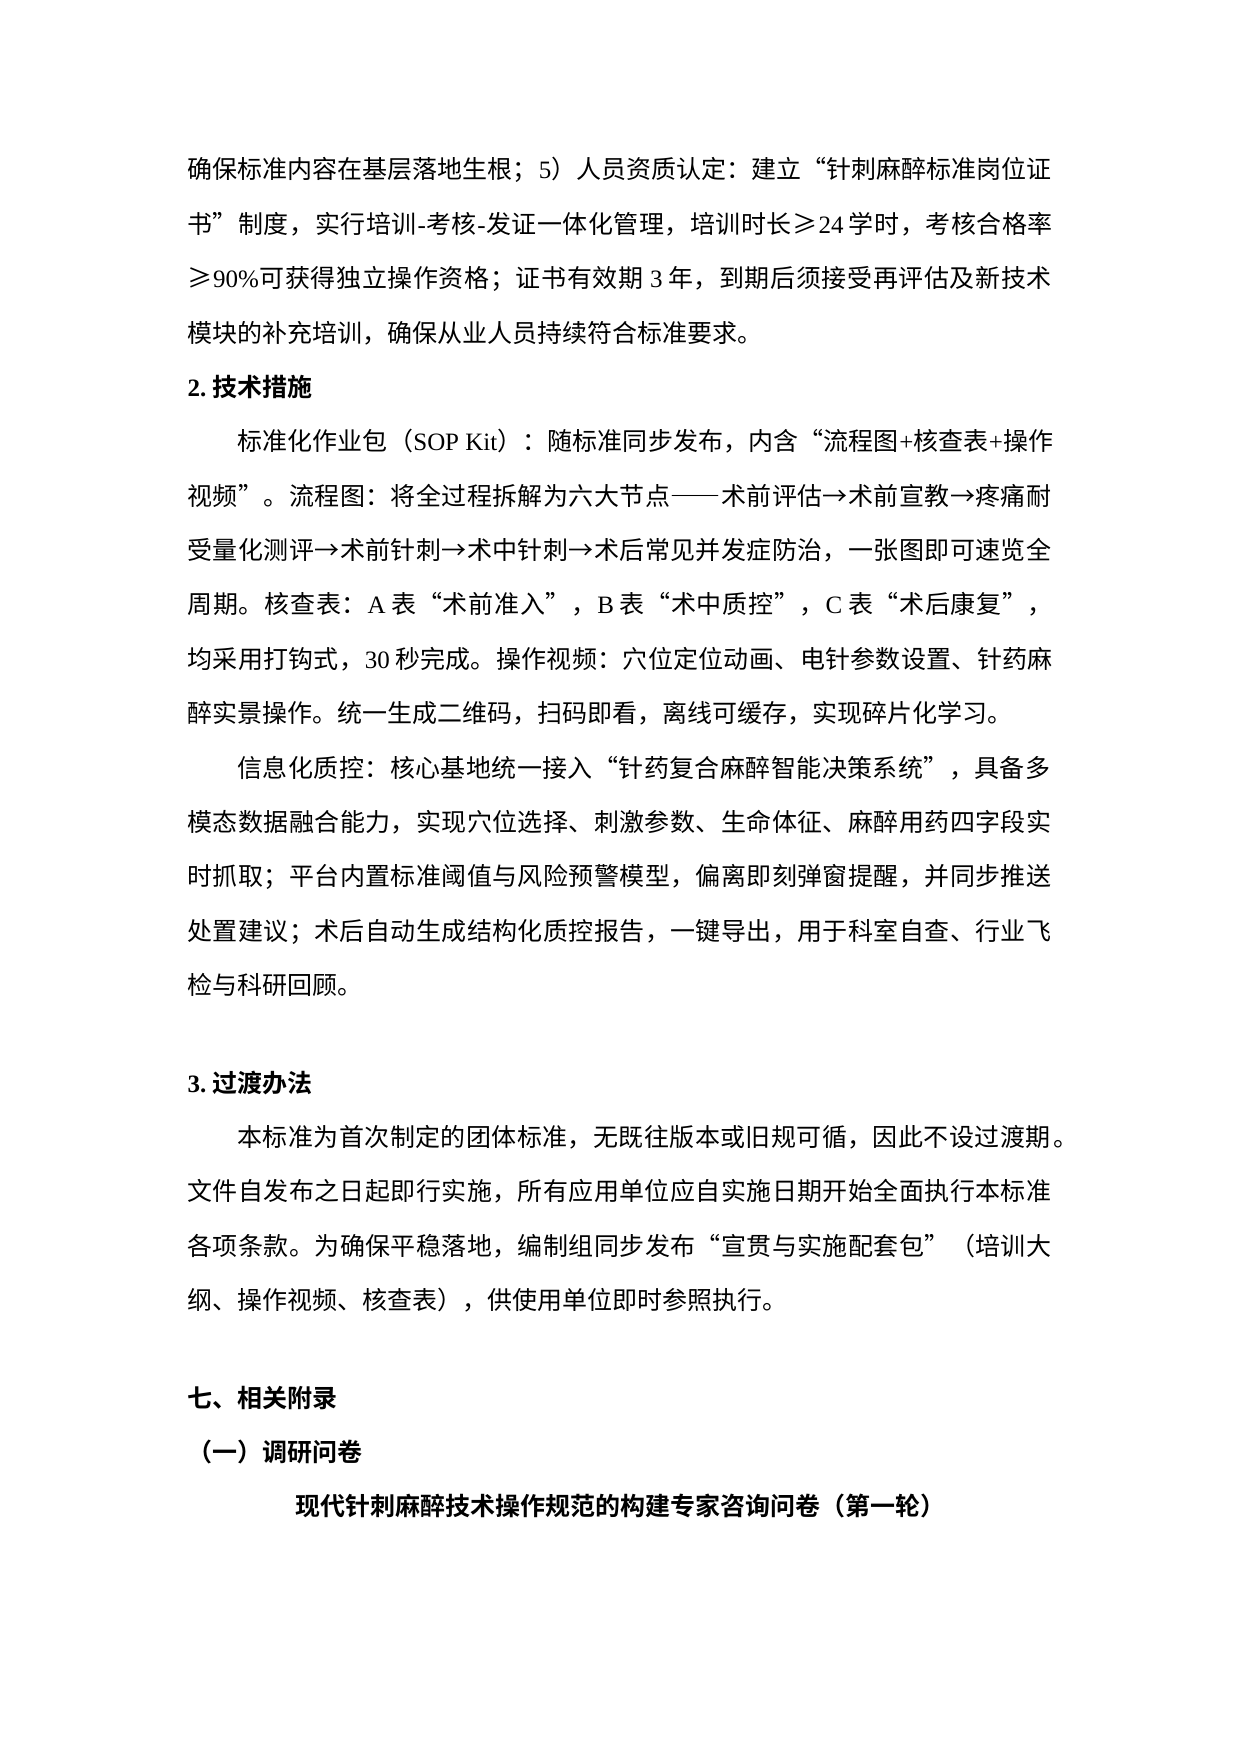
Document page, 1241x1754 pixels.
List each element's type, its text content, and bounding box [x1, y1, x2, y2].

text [187, 150, 1053, 349]
text 2. 技术措施 [187, 367, 1053, 404]
text 3. 过渡办法 [187, 1063, 1053, 1099]
text （一）调研问卷 [187, 1432, 1053, 1469]
text 标准化作业包（SOP Kit）：随标准同步发布，内含“流程图+核查表+操作视频”。流程图：将全过程拆解为六大节点——术前评估→术前宣教→疼痛耐受量化测评→术前针刺→术中针刺→术后常见并发症防治，一张图即可速览全周期。核查表：A表“术前准入”，B表“术中质控”，C表“术后康复”，均采用打钩式，30秒完成。操作视频：穴位定位动画、电针参数设置、针药麻醉实景操作。统一生成二维码，扫码即看，离线可缓存，实现碎片化学习。 [187, 422, 1053, 730]
text 本标准为首次制定的团体标准，无既往版本或旧规可循，因此不设过渡期。文件自发布之日起即行实施，所有应用单位应自实施日期开始全面执行本标准各项条款。为确保平稳落地，编制组同步发布“宣贯与实施配套包”（培训大纲、操作视频、核查表），供使用单位即时参照执行。 [187, 1117, 1053, 1317]
text 信息化质控：核心基地统一接入“针药复合麻醉智能决策系统”，具备多模态数据融合能力，实现穴位选择、刺激参数、生命体征、麻醉用药四字段实时抓取；平台内置标准阈值与风险预警模型，偏离即刻弹窗提醒，并同步推送处置建议；术后自动生成结构化质控报告，一键导出，用于科室自查、行业飞检与科研回顾。 [187, 748, 1053, 1002]
text 七、相关附录 [187, 1378, 1053, 1414]
text 现代针刺麻醉技术操作规范的构建专家咨询问卷（第一轮） [187, 1487, 1053, 1523]
